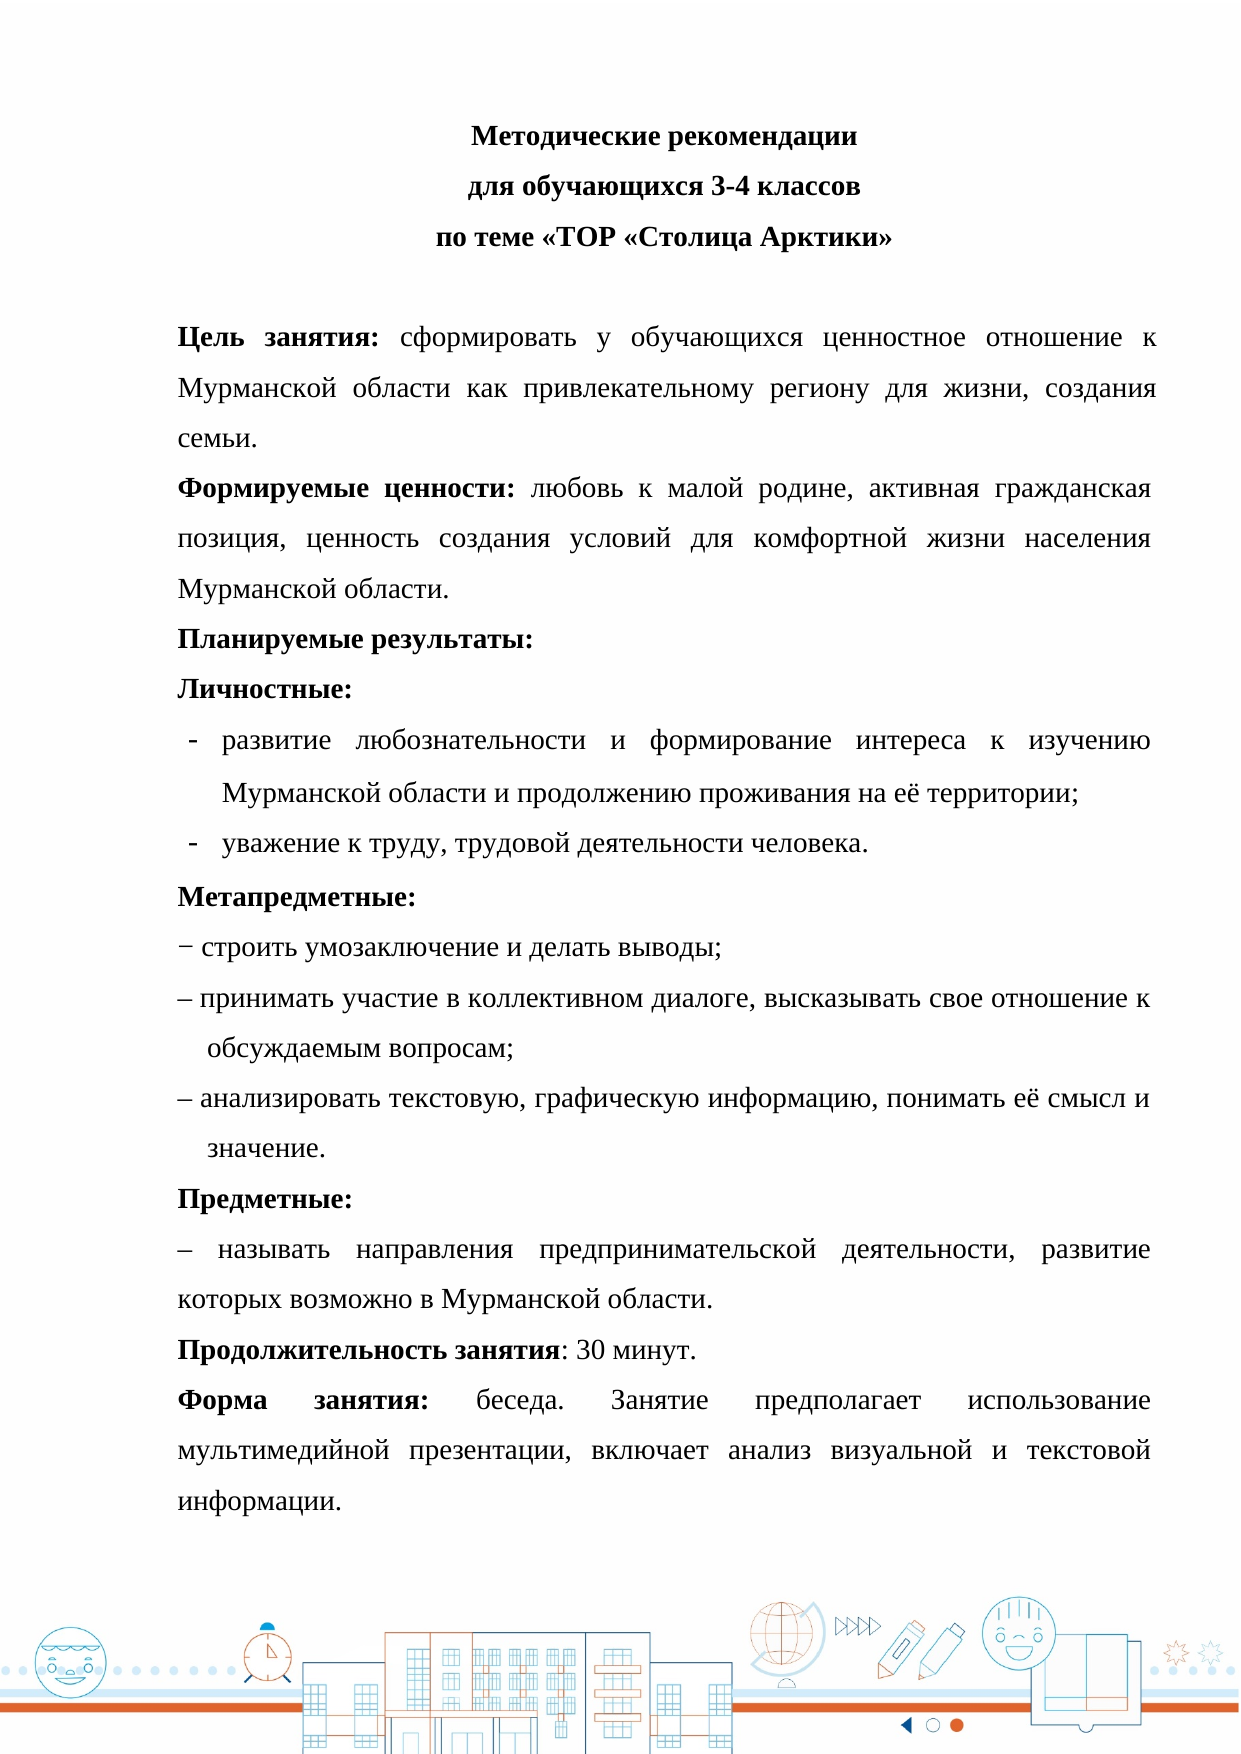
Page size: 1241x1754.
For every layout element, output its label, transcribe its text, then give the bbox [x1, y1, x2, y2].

text Методические рекомендации [177, 118, 1152, 152]
text – принимать участие в коллективном диалоге, высказывать свое отношение к обсуждаемым вопросам; [177, 980, 1152, 1063]
text Метапредметные: [177, 879, 1152, 913]
list уважение к труду, трудовой деятельности человека. [184, 825, 1152, 861]
text − строить умозаключение и делать выводы; [177, 929, 1152, 963]
text Формируемые ценности: любовь к малой родине, активная гражданская позиция, ценность создания условий для комфортной жизни населения Мурманской области. [177, 470, 1152, 604]
text Форма занятия: беседа. Занятие предполагает использование мультимедийной презентации, включает анализ визуальной и текстовой информации. [177, 1382, 1152, 1516]
text по теме «ТОР «Столица Арктики» [177, 219, 1152, 252]
text – анализировать текстовую, графическую информацию, понимать её смысл и значение. [177, 1080, 1152, 1164]
text Личностные: [177, 672, 1152, 705]
text Предметные: [177, 1181, 1152, 1214]
picture [0, 3, 1241, 1754]
text – называть направления предпринимательской деятельности, развитие которых возможно в Мурманской области. [177, 1231, 1152, 1315]
text Планируемые результаты: [177, 621, 1152, 655]
text Цель занятия: сформировать у обучающихся ценностное отношение к Мурманской области как привлекательному региону для жизни, создания семьи. [177, 319, 1157, 453]
list развитие любознательности и формирование интереса к изучению Мурманской области и продолжению проживания на её территории; [184, 722, 1152, 808]
text для обучающихся 3-4 классов [177, 168, 1152, 202]
text Продолжительность занятия: 30 минут. [177, 1332, 1152, 1365]
